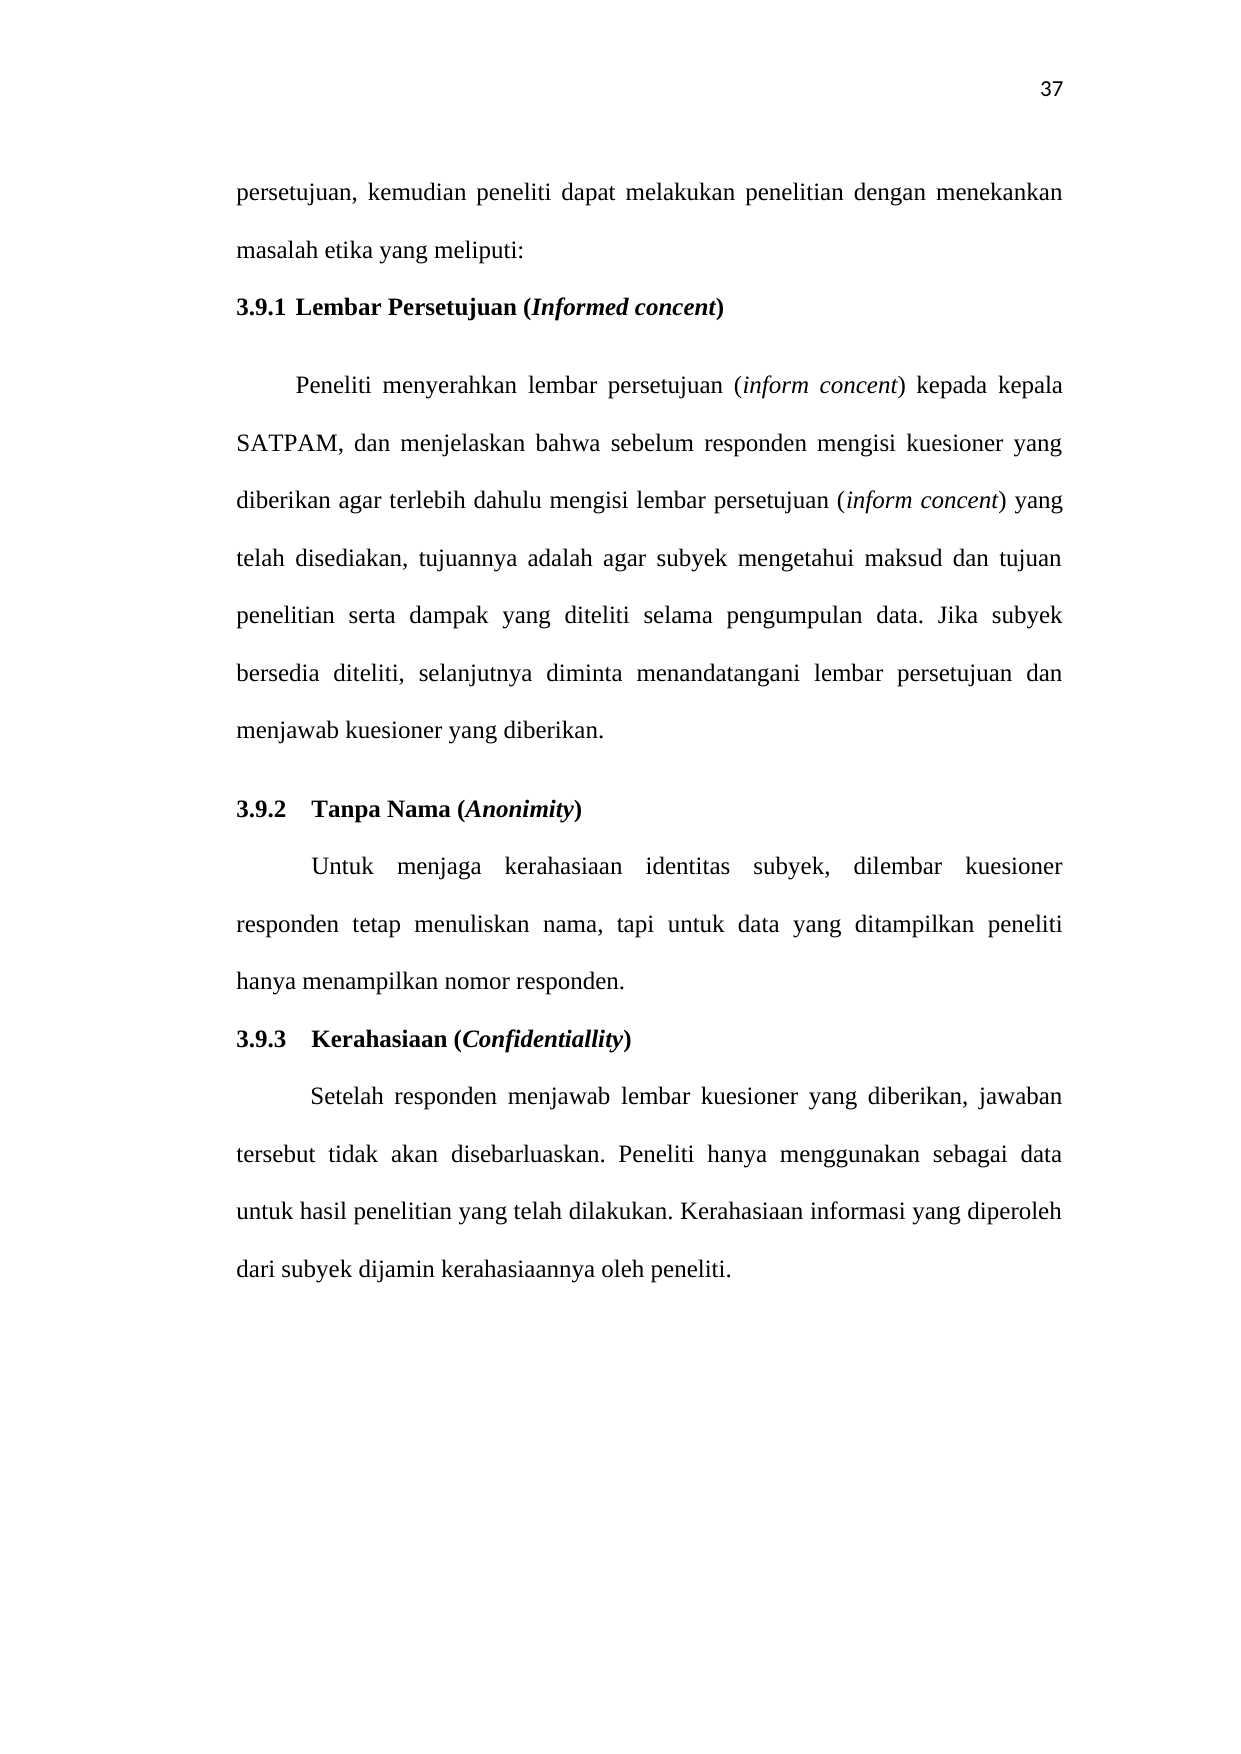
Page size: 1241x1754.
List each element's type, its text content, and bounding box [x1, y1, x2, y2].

list Kerahasiaan (Confidentiallity) [236, 1024, 1063, 1053]
list Lembar Persetujuan (Informed concent) [236, 292, 1063, 321]
list Tanpa Nama (Anonimity) [236, 794, 1063, 823]
list Untuk menjaga kerahasiaan identitas subyek, dilembar kuesioner responden tetap menuliskan nama, tapi untuk data yang ditampilkan peneliti hanya menampilkan nomor responden. [236, 851, 1063, 995]
list Setelah responden menjawab lembar kuesioner yang diberikan, jawaban tersebut tidak akan disebarluaskan. Peneliti hanya menggunakan sebagai data untuk hasil penelitian yang telah dilakukan. Kerahasiaan informasi yang diperoleh dari subyek dijamin kerahasiaannya oleh peneliti. [236, 1081, 1063, 1283]
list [236, 177, 1063, 263]
text Peneliti menyerahkan lembar persetujuan (inform concent) kepada kepala SATPAM, dan menjelaskan bahwa sebelum responden mengisi kuesioner yang diberikan agar terlebih dahulu mengisi lembar persetujuan (inform concent) yang telah disediakan, tujuannya adalah agar subyek mengetahui maksud dan tujuan penelitian serta dampak yang diteliti selama pengumpulan data. Jika subyek bersedia diteliti, selanjutnya diminta menandatangani lembar persetujuan dan menjawab kuesioner yang diberikan. [236, 371, 1063, 744]
